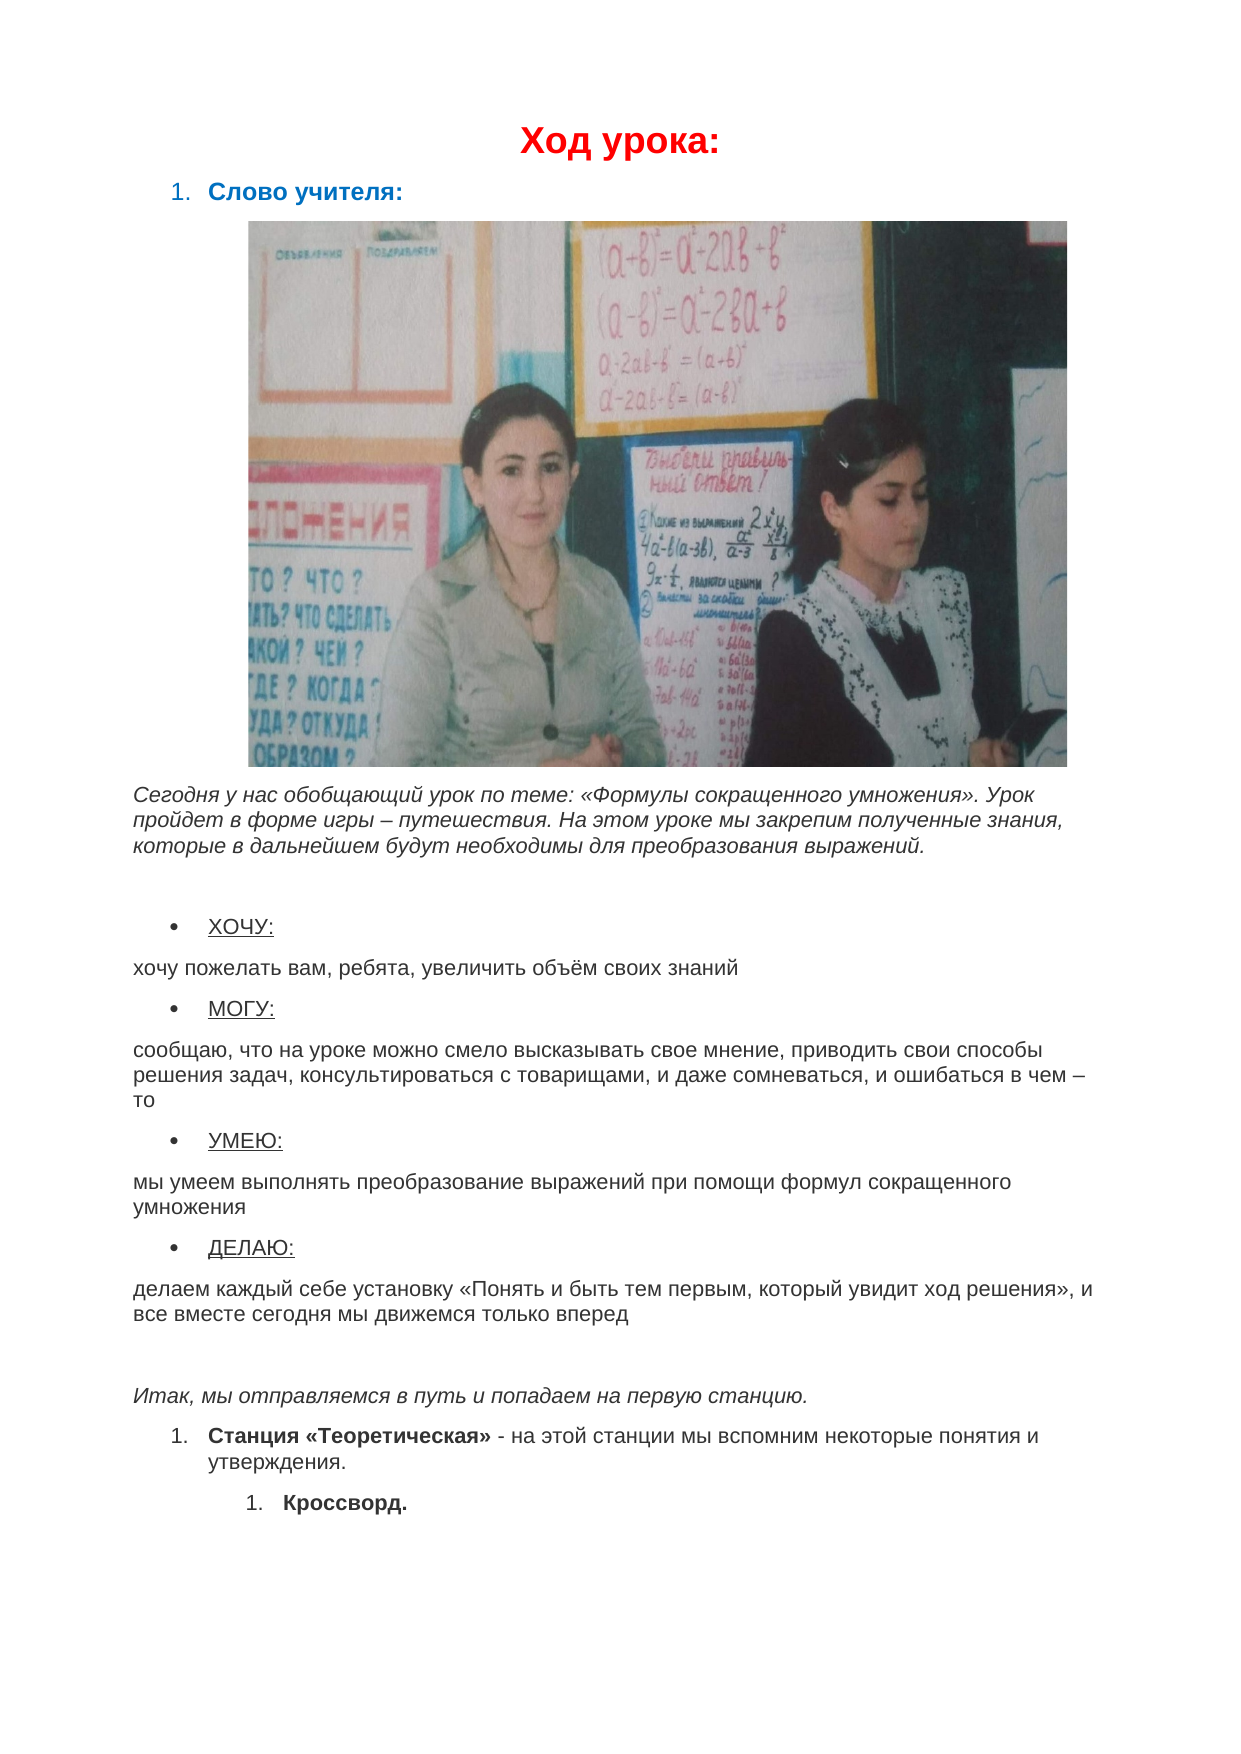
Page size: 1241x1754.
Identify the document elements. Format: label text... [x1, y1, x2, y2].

text делаем каждый себе установку «Понять и быть тем первым, который увидит ход решения», и все вместе сегодня мы движемся только вперед [133, 1276, 1107, 1326]
list Станция «Теоретическая» - на этой станции мы вспомним некоторые понятия и утверждения. [170, 1423, 1107, 1474]
text Сегодня у нас обобщающий урок по теме: «Формулы сокращенного умножения». Урок пройдет в форме игры – путешествия. На этом уроке мы закрепим полученные знания, которые в дальнейшем будут необходимы для преобразования выражений. [133, 782, 1107, 858]
list Слово учителя: [170, 177, 1107, 206]
text Итак, мы отправляемся в путь и попадаем на первую станцию. [133, 1383, 1107, 1408]
list ДЕЛАЮ: [170, 1235, 1107, 1260]
picture [248, 221, 1068, 767]
text Ход урока: [133, 118, 1107, 161]
text мы умеем выполнять преобразование выражений при помощи формул сокращенного умножения [133, 1169, 1107, 1219]
list Кроссворд. [245, 1489, 1107, 1515]
list УМЕЮ: [170, 1128, 1107, 1153]
list ХОЧУ: [170, 914, 1107, 939]
text хочу пожелать вам, ребята, увеличить объём своих знаний [133, 955, 1107, 980]
list МОГУ: [170, 996, 1107, 1021]
text сообщаю, что на уроке можно смело высказывать свое мнение, приводить свои способы решения задач, консультироваться с товарищами, и даже сомневаться, и ошибаться в чем – то [133, 1037, 1107, 1112]
